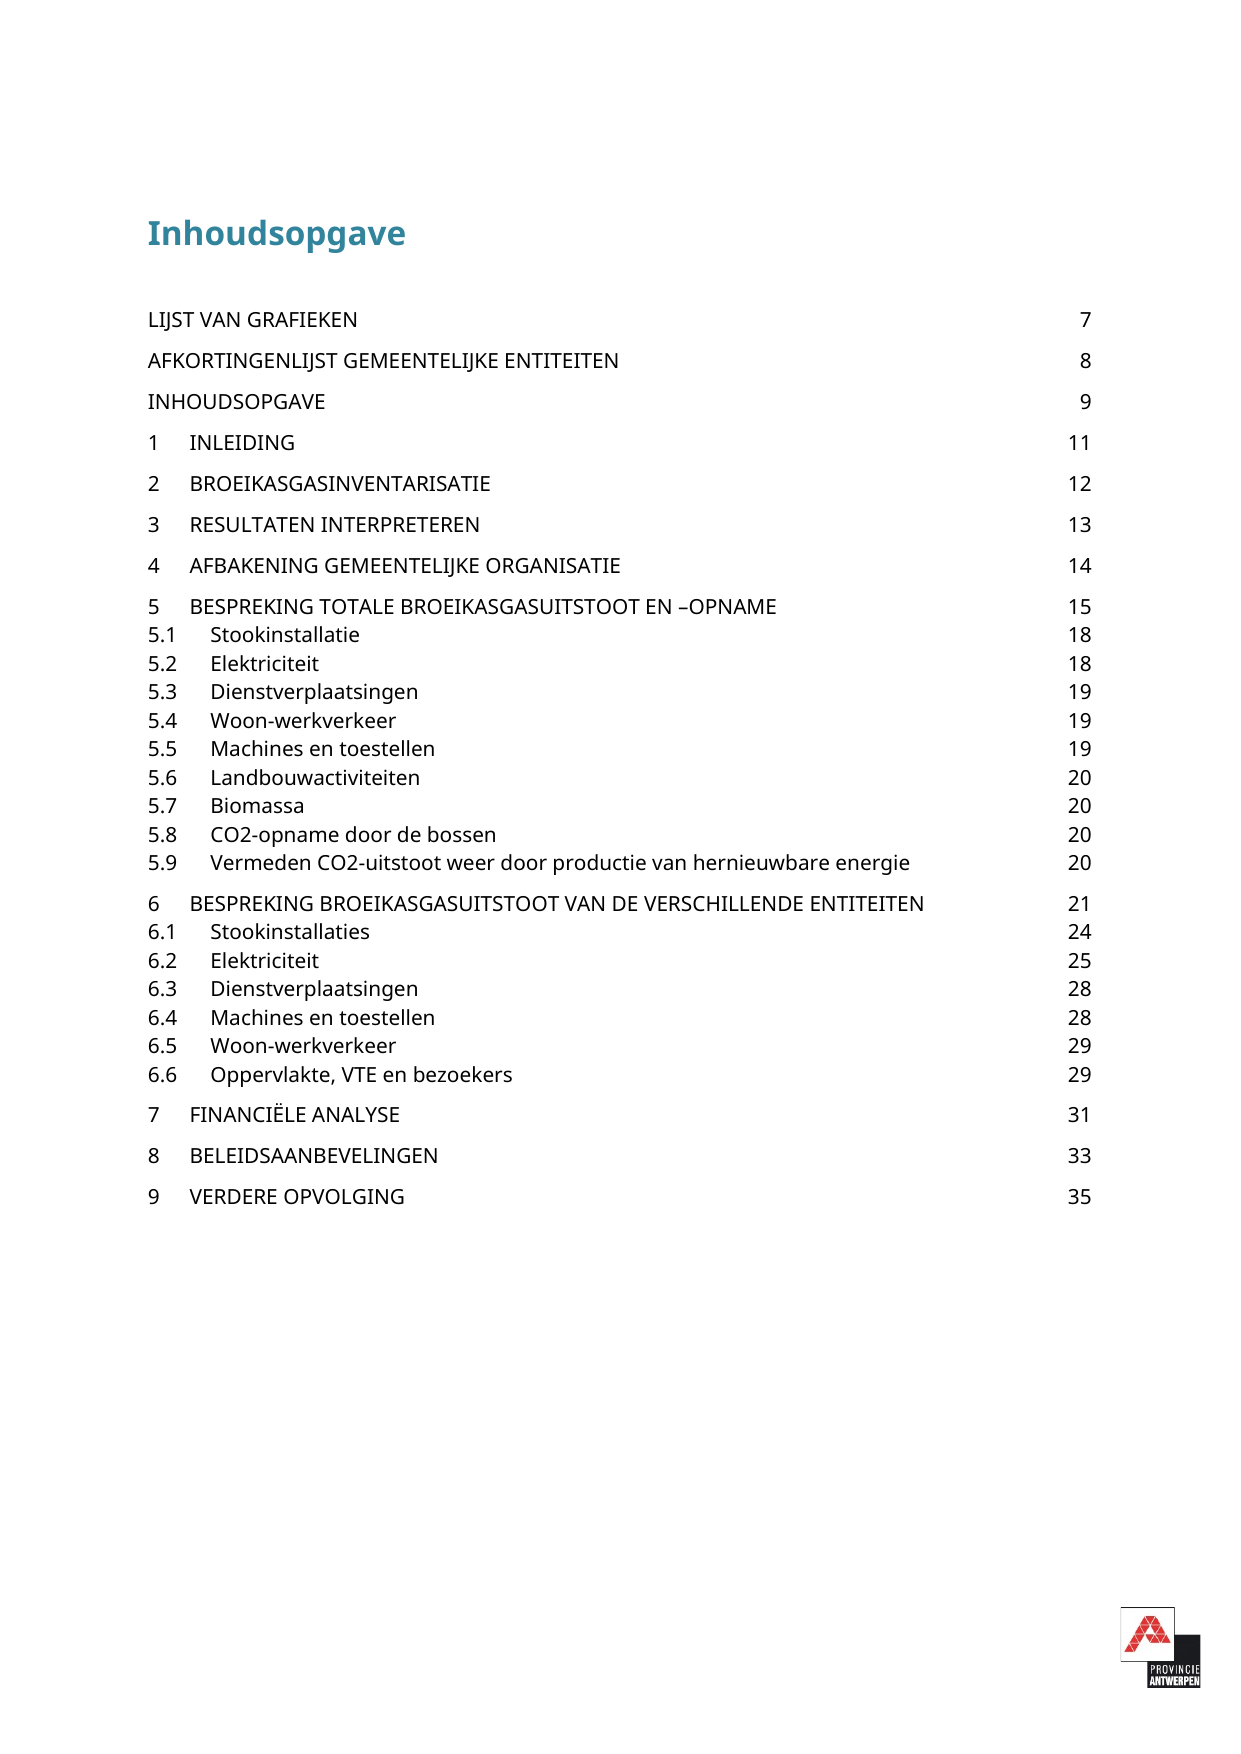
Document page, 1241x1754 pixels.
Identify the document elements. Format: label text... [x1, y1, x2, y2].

text 7 Financiële analyse 31 [148, 1101, 1092, 1129]
text 5 Bespreking totale broeikasgasuitstoot en –opname 15 [148, 592, 1092, 621]
text 6.2 Elektriciteit 25 [148, 946, 1092, 974]
text 3 Resultaten interpreteren 13 [148, 510, 1092, 539]
text 5.1 Stookinstallatie 18 [148, 621, 1092, 649]
text 5.7 Biomassa 20 [148, 791, 1092, 820]
text Inhoudsopgave 9 [148, 387, 1092, 416]
text 5.9 Vermeden CO2-uitstoot weer door productie van hernieuwbare energie 20 [148, 848, 1092, 877]
text 4 Afbakening gemeentelijke organisatie 14 [148, 551, 1092, 580]
text 6.6 Oppervlakte, VTE en bezoekers 29 [148, 1060, 1092, 1088]
text 6.5 Woon-werkverkeer 29 [148, 1031, 1092, 1060]
text 5.4 Woon-werkverkeer 19 [148, 706, 1092, 734]
text 6 Bespreking broeikasgasuitstoot van de verschillende entiteiten 21 [148, 889, 1092, 917]
text 6.1 Stookinstallaties 24 [148, 917, 1092, 946]
text 6.4 Machines en toestellen 28 [148, 1003, 1092, 1031]
picture [1120, 1607, 1201, 1688]
list Inhoudsopgave [148, 210, 1092, 256]
text 5.6 Landbouwactiviteiten 20 [148, 763, 1092, 791]
text 9 Verdere opvolging 35 [148, 1182, 1092, 1211]
text 2 Broeikasgasinventarisatie 12 [148, 469, 1092, 498]
text Afkortingenlijst gemeentelijke entiteiten 8 [148, 347, 1092, 375]
text 5.2 Elektriciteit 18 [148, 649, 1092, 677]
text 5.3 Dienstverplaatsingen 19 [148, 677, 1092, 706]
text Lijst van grafieken 7 [148, 306, 1092, 334]
text 8 Beleidsaanbevelingen 33 [148, 1142, 1092, 1170]
text 6.3 Dienstverplaatsingen 28 [148, 974, 1092, 1003]
text 5.8 CO2-opname door de bossen 20 [148, 820, 1092, 848]
text 5.5 Machines en toestellen 19 [148, 734, 1092, 763]
text 1 Inleiding 11 [148, 428, 1092, 457]
